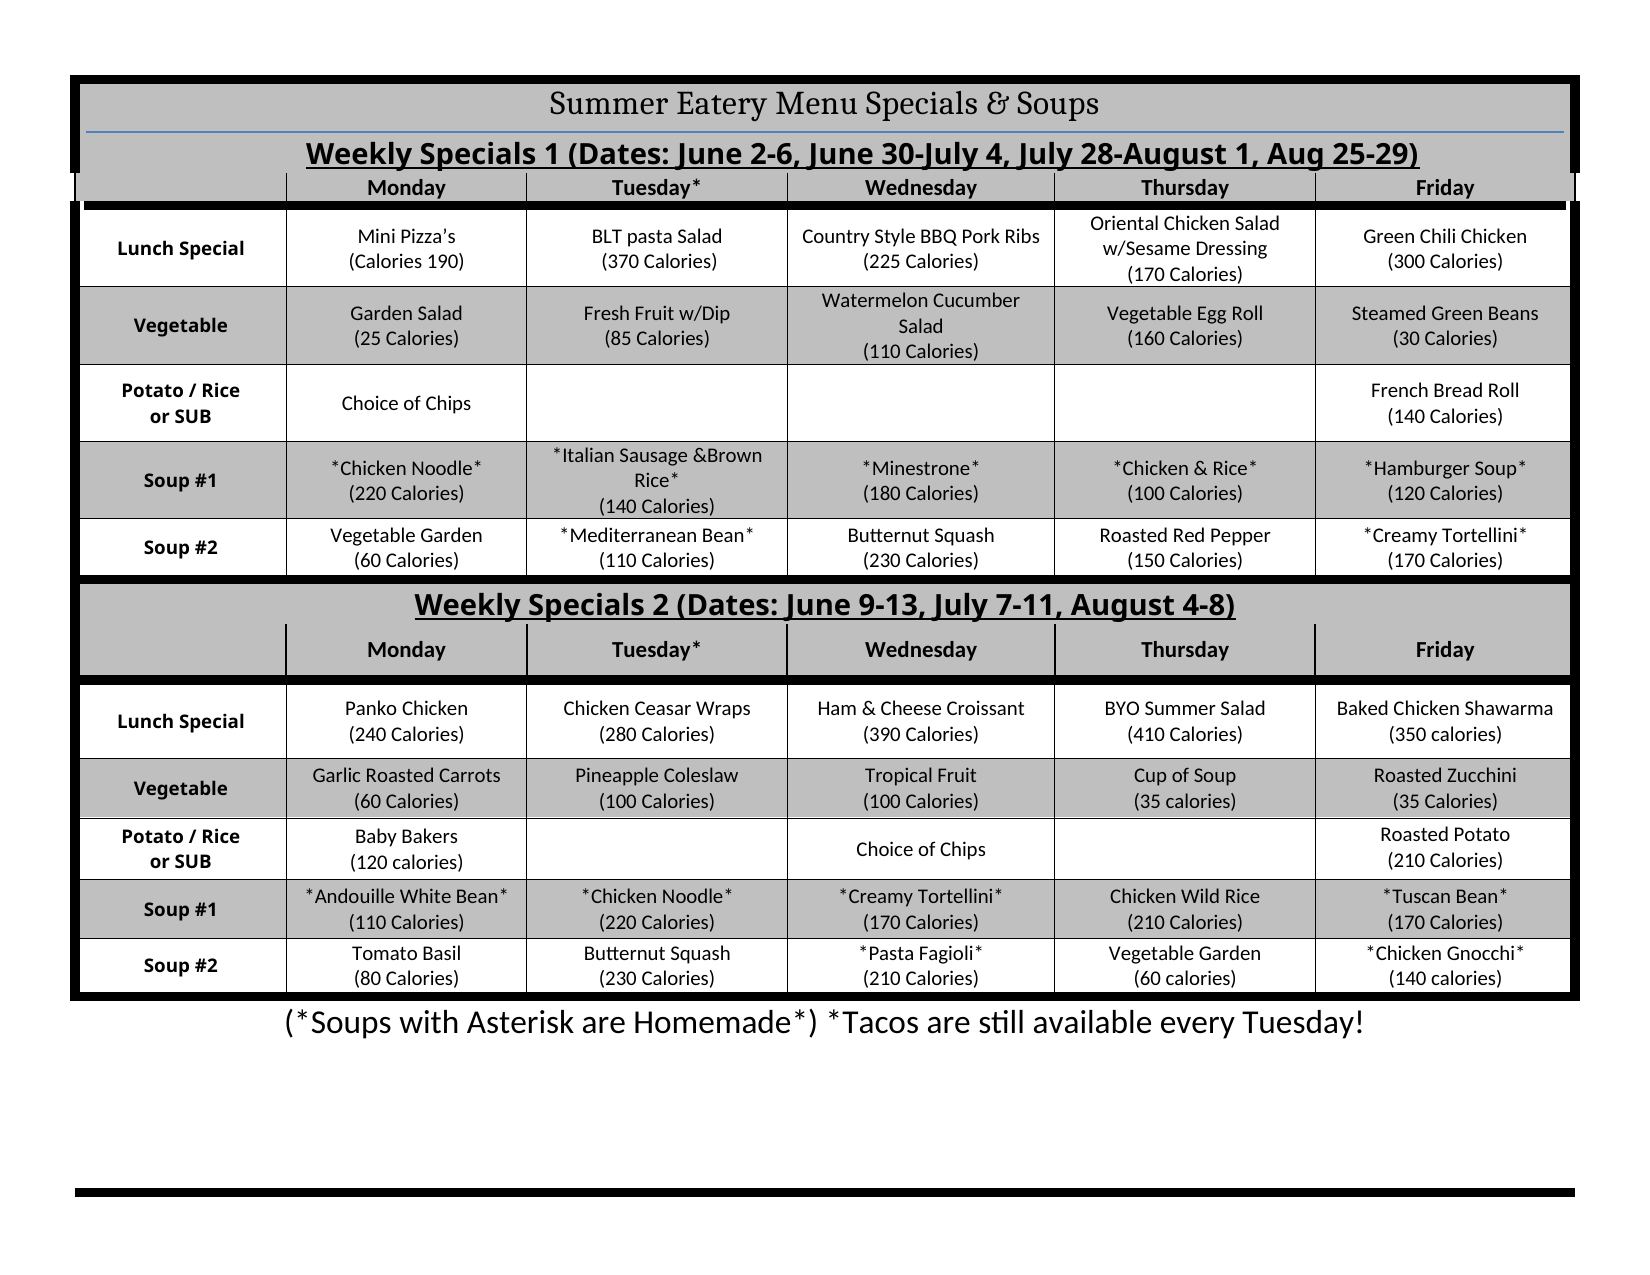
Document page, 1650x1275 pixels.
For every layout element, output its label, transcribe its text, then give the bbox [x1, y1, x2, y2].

table_cell Tomato Basil (80 Calories) [287, 939, 526, 992]
table_cell Soup #2 [80, 939, 286, 992]
table_cell Choice of Chips [287, 365, 526, 441]
table_cell Wednesday [788, 624, 1054, 675]
table_cell Roasted Zucchini (35 Calories) [1316, 759, 1570, 817]
table_cell *Creamy Tortellini* (170 Calories) [788, 880, 1054, 938]
table_cell Soup #2 [80, 519, 286, 575]
table_cell Weekly Specials 2 (Dates: June 9-13, July 7-11, August 4-8) [80, 584, 1570, 624]
table_cell Baked Chicken Shawarma (350 calories) [1316, 685, 1570, 757]
table_cell *Andouille White Bean* (110 Calories) [287, 880, 526, 938]
table_cell Friday [1316, 624, 1570, 675]
table_cell *Chicken Noodle* (220 Calories) [287, 442, 526, 518]
table_cell *Hamburger Soup* (120 Calories) [1316, 442, 1570, 518]
table_cell Potato / Rice or SUB [80, 819, 286, 879]
table_cell *Mediterranean Bean* (110 Calories) [527, 519, 787, 575]
table_cell *Creamy Tortellini* (170 Calories) [1316, 519, 1570, 575]
table_cell [80, 624, 285, 675]
table_cell Butternut Squash (230 Calories) [788, 519, 1054, 575]
table_cell Vegetable [80, 287, 286, 364]
table_cell Panko Chicken (240 Calories) [287, 685, 526, 757]
table_cell Chicken Ceasar Wraps (280 Calories) [527, 685, 787, 757]
table_cell Lunch Special [80, 201, 286, 286]
table_cell Thursday [1056, 624, 1314, 675]
table_cell Tuesday* [528, 624, 786, 675]
table_cell Monday [287, 173, 526, 201]
table_cell Vegetable [80, 759, 286, 817]
table_header Summer Eatery Menu Specials & Soups Weekly Specials 1 (Dates: June 2-6, June 30-July 4, July 28-August 1, Aug 25-29) [80, 84, 1570, 173]
table_cell *Tuscan Bean* (170 Calories) [1316, 880, 1570, 938]
table_cell Soup #1 [80, 442, 286, 518]
table_cell Cup of Soup (35 calories) [1055, 759, 1315, 817]
table_cell Potato / Rice or SUB [80, 365, 286, 441]
table_cell Chicken Wild Rice (210 Calories) [1055, 880, 1315, 938]
table_cell Butternut Squash (230 Calories) [527, 939, 787, 992]
table_cell *Minestrone* (180 Calories) [788, 442, 1054, 518]
table_cell *Chicken Gnocchi* (140 calories) [1316, 939, 1570, 992]
table_cell Vegetable Garden (60 Calories) [287, 519, 526, 575]
table_cell Vegetable Garden (60 calories) [1055, 939, 1315, 992]
table_cell *Chicken & Rice* (100 Calories) [1055, 442, 1315, 518]
table_cell Garden Salad (25 Calories) [287, 287, 526, 364]
table_cell Lunch Special [80, 685, 286, 757]
table_cell Country Style BBQ Pork Ribs (225 Calories) [788, 210, 1054, 286]
table_cell Oriental Chicken Salad w/Sesame Dressing (170 Calories) [1055, 210, 1315, 286]
table_cell [1055, 365, 1315, 441]
table_cell Vegetable Egg Roll (160 Calories) [1055, 287, 1315, 364]
table_cell [76, 173, 286, 201]
table_cell Tropical Fruit (100 Calories) [788, 759, 1054, 817]
table_cell Roasted Red Pepper (150 Calories) [1055, 519, 1315, 575]
table_cell Friday [1316, 173, 1574, 201]
table_cell [1055, 819, 1315, 879]
table_cell [527, 365, 787, 441]
table_cell Choice of Chips [788, 819, 1054, 879]
table_cell French Bread Roll (140 Calories) [1316, 365, 1570, 441]
table_cell *Chicken Noodle* (220 Calories) [527, 880, 787, 938]
table_cell Pineapple Coleslaw (100 Calories) [527, 759, 787, 817]
table_cell Roasted Potato (210 Calories) [1316, 819, 1570, 879]
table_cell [75, 1001, 1575, 1188]
table_cell Steamed Green Beans (30 Calories) [1316, 287, 1570, 364]
table_cell Wednesday [788, 173, 1054, 201]
table_cell BYO Summer Salad (410 Calories) [1055, 685, 1315, 757]
table_cell Watermelon Cucumber Salad (110 Calories) [788, 287, 1054, 364]
table_cell *Italian Sausage &Brown Rice* (140 Calories) [527, 442, 787, 518]
table_cell Soup #1 [80, 880, 286, 938]
table_cell Green Chili Chicken (300 Calories) [1316, 201, 1570, 286]
table_cell Tuesday* [527, 173, 787, 201]
table_cell Fresh Fruit w/Dip (85 Calories) [527, 287, 787, 364]
table_cell [527, 819, 787, 879]
table_cell [788, 365, 1054, 441]
table_cell Thursday [1055, 173, 1315, 201]
table_cell Garlic Roasted Carrots (60 Calories) [287, 759, 526, 817]
table_cell Ham & Cheese Croissant (390 Calories) [788, 685, 1054, 757]
table_cell Baby Bakers (120 calories) [287, 819, 526, 879]
table_cell BLT pasta Salad (370 Calories) [527, 210, 787, 286]
table_cell Mini Pizza’s (Calories 190) [287, 210, 526, 286]
table_cell Monday [287, 624, 526, 675]
table_cell *Pasta Fagioli* (210 Calories) [788, 939, 1054, 992]
